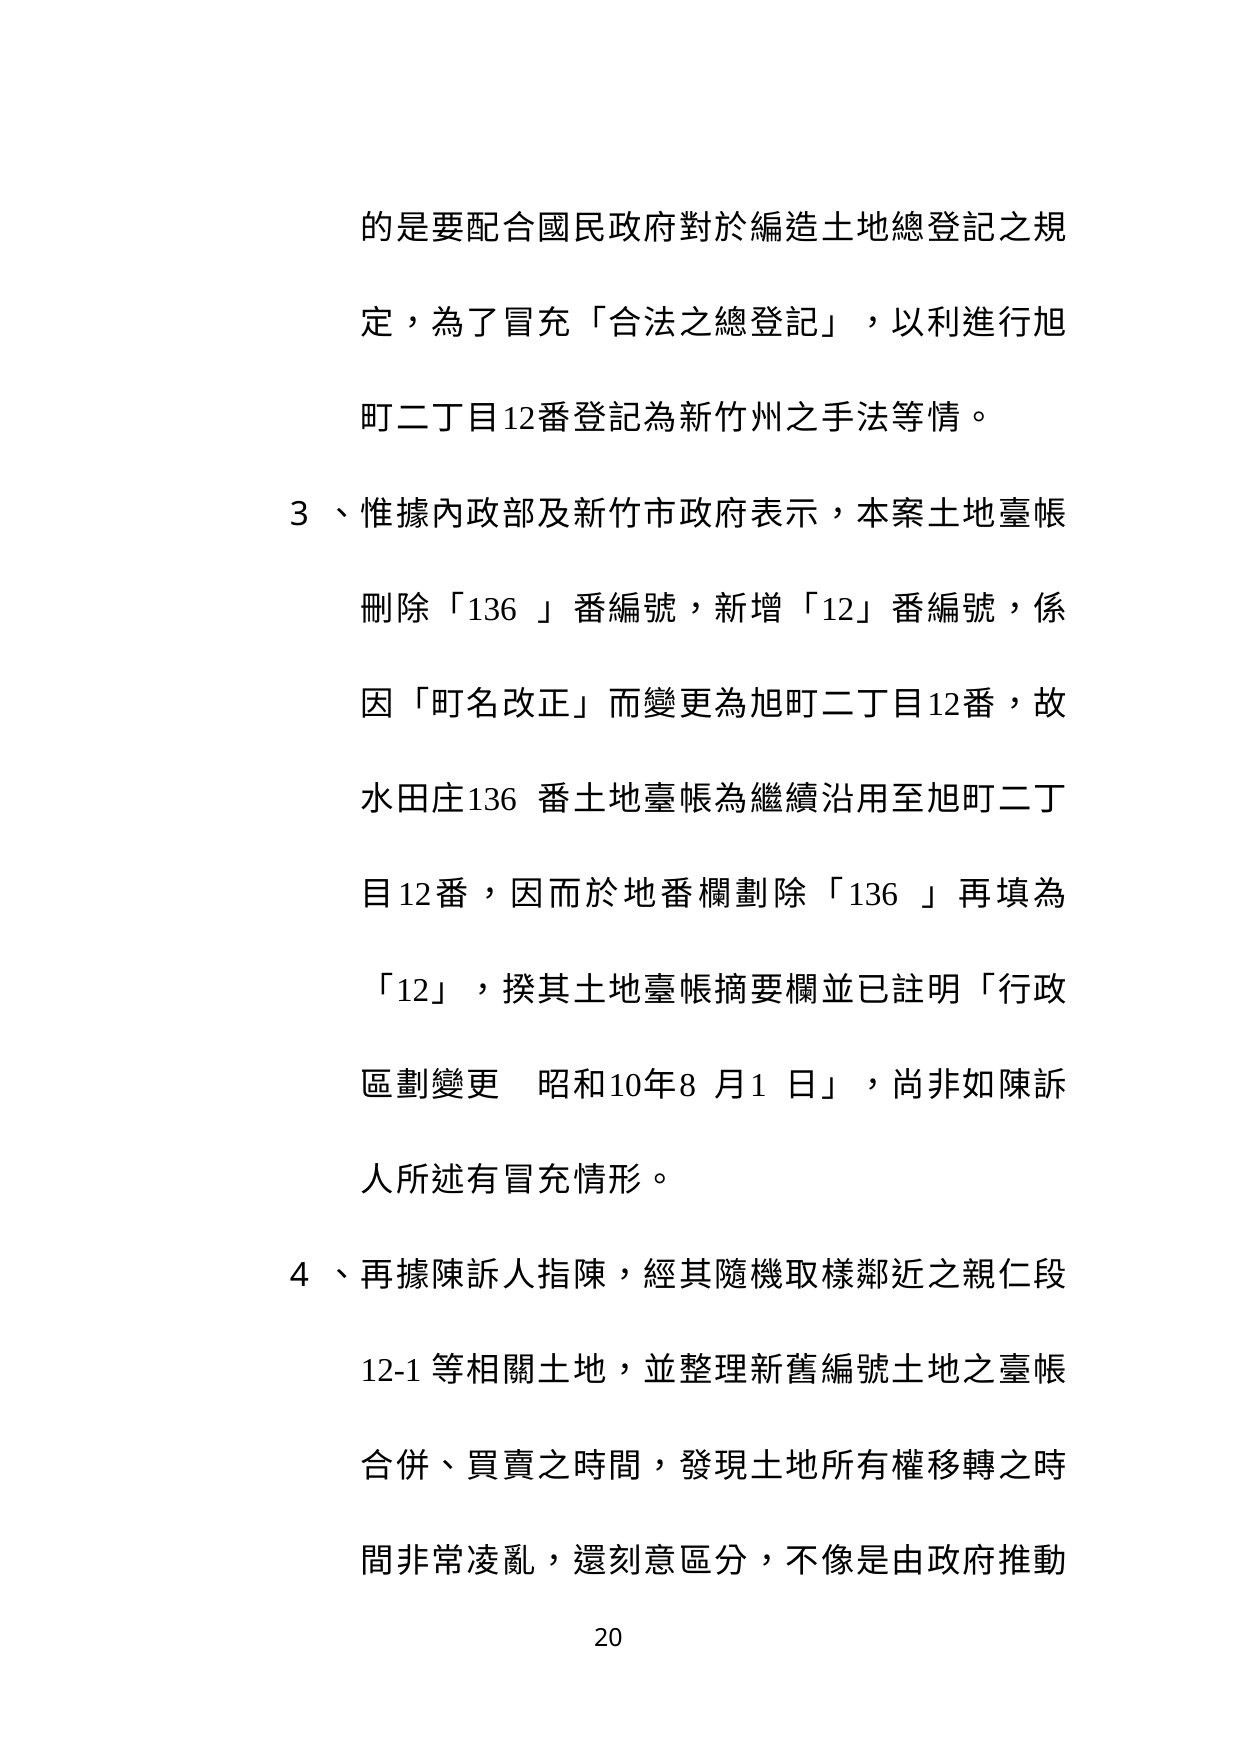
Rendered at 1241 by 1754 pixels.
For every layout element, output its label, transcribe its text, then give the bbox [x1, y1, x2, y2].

subtitle 惟據內政部及新竹市政府表示，本案土地臺帳刪除「136」番編號，新增「12」番編號，係因「町名改正」而變更為旭町二丁目12番，故水田庄136番土地臺帳為繼續沿用至旭町二丁目12番，因而於地番欄劃除「136」再填為「12」，揆其土地臺帳摘要欄並已註明「行政區劃變更 昭和10年8月1日」，尚非如陳訴人所述有冒充情形。 [272, 463, 1069, 1224]
